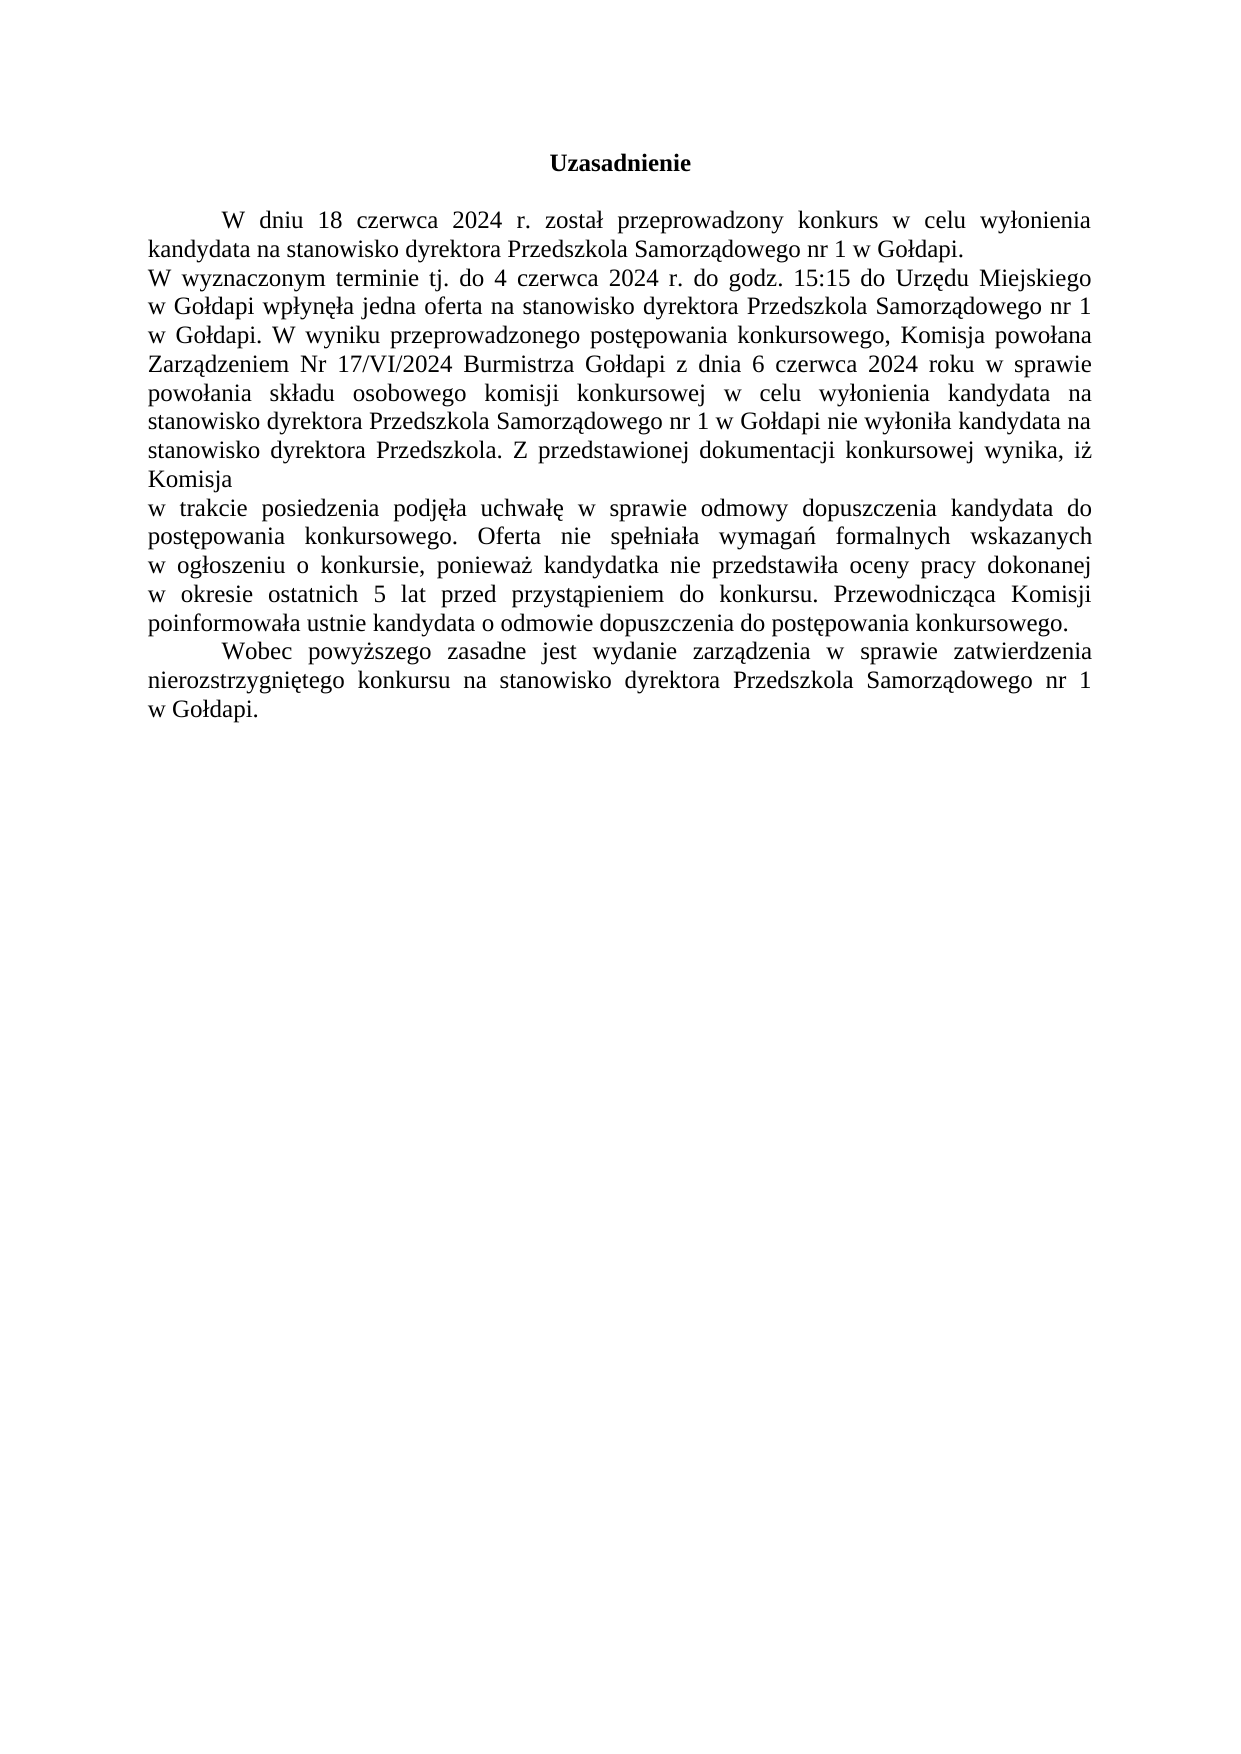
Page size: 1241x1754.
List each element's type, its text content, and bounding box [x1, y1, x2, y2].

text W dniu 18 czerwca 2024 r. został przeprowadzony konkurs w celu wyłonienia kandydata na stanowisko dyrektora Przedszkola Samorządowego nr 1 w Gołdapi. [148, 205, 1093, 263]
text W wyznaczonym terminie tj. do 4 czerwca 2024 r. do godz. 15:15 do Urzędu Miejskiego w Gołdapi wpłynęła jedna oferta na stanowisko dyrektora Przedszkola Samorządowego nr 1 w Gołdapi. W wyniku przeprowadzonego postępowania konkursowego, Komisja powołana Zarządzeniem Nr 17/VI/2024 Burmistrza Gołdapi z dnia 6 czerwca 2024 roku w sprawie powołania składu osobowego komisji konkursowej w celu wyłonienia kandydata na stanowisko dyrektora Przedszkola Samorządowego nr 1 w Gołdapi nie wyłoniła kandydata na stanowisko dyrektora Przedszkola. Z przedstawionej dokumentacji konkursowej wynika, iż Komisja w trakcie posiedzenia podjęła uchwałę w sprawie odmowy dopuszczenia kandydata do postępowania konkursowego. Oferta nie spełniała wymagań formalnych wskazanych w ogłoszeniu o konkursie, ponieważ kandydatka nie przedstawiła oceny pracy dokonanej w okresie ostatnich 5 lat przed przystąpieniem do konkursu. Przewodnicząca Komisji poinformowała ustnie kandydata o odmowie dopuszczenia do postępowania konkursowego. [148, 263, 1093, 636]
text Wobec powyższego zasadne jest wydanie zarządzenia w sprawie zatwierdzenia nierozstrzygniętego konkursu na stanowisko dyrektora Przedszkola Samorządowego nr 1 w Gołdapi. [148, 636, 1093, 723]
text Uzasadnienie [148, 148, 1093, 176]
